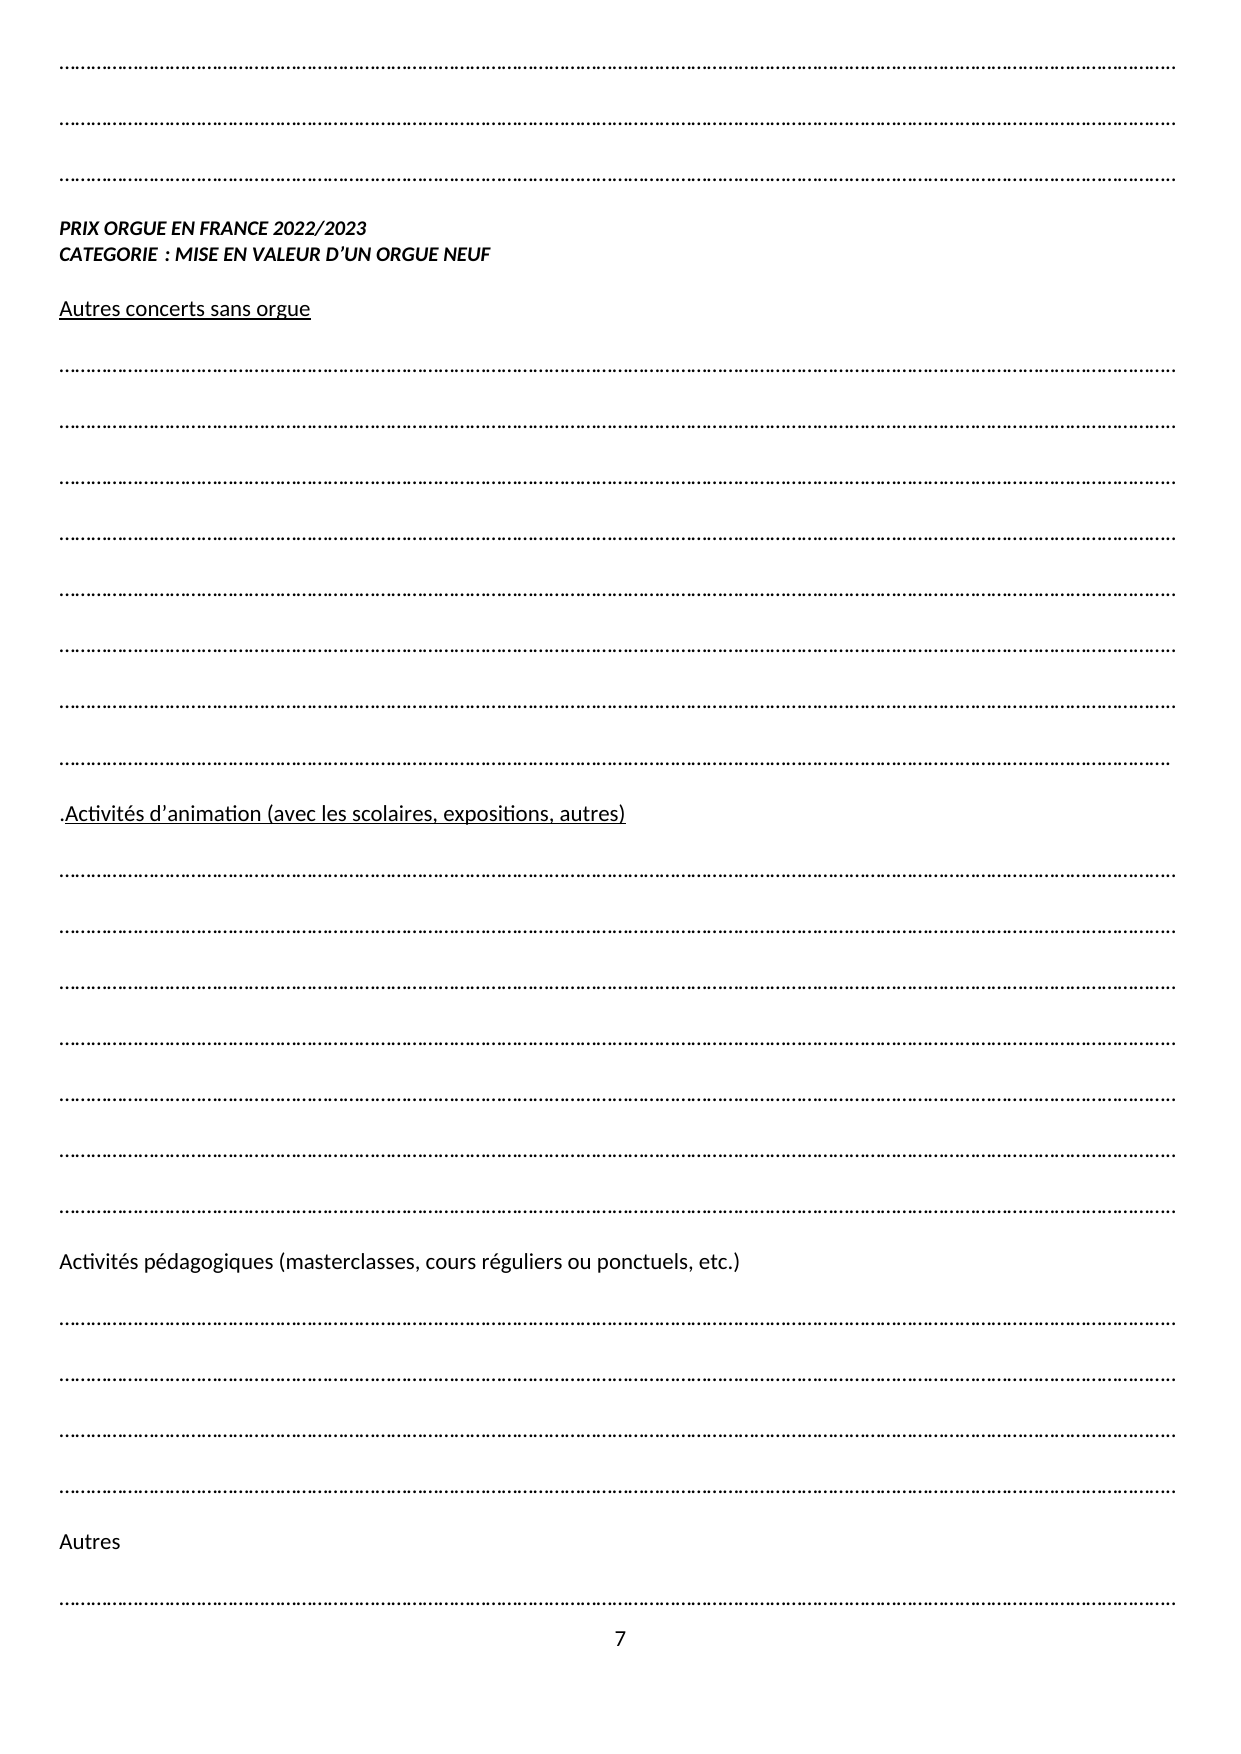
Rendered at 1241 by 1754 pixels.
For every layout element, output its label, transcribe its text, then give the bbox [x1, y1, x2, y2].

text ………………………………………………………………………………………………………………………………………………………………………………………….. [59, 1359, 1181, 1387]
text ………………………………………………………………………………………………………………………………………………………………………………………….. [59, 406, 1181, 434]
text ………………………………………………………………………………………………………………………………………………………………………………………….. [59, 574, 1181, 602]
text ………………………………………………………………………………………………………………………………………………………………………………………….. [59, 1135, 1181, 1163]
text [59, 103, 1181, 131]
text PRIX ORGUE EN FRANCE 2022/2023 [59, 215, 1181, 241]
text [59, 47, 1181, 75]
text ………………………………………………………………………………………………………………………………………………………………………………………….. [59, 911, 1181, 939]
text ………………………………………………………………………………………………………………………………………………………………………………………….. [59, 350, 1181, 378]
text …………………………………………………………………………………………………………………………………………………………………………………………..Activités d’animation (avec les scolaires, expositions, autres) [59, 743, 1181, 827]
text …………………………………………………………………………………………………………………………………………………………………………………………..Activités pédagogiques (masterclasses, cours réguliers ou ponctuels, etc.) [59, 1191, 1181, 1275]
text ………………………………………………………………………………………………………………………………………………………………………………………….. [59, 518, 1181, 546]
text ………………………………………………………………………………………………………………………………………………………………………………………….. [59, 631, 1181, 658]
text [59, 159, 1181, 187]
text Autres concerts sans orgue [59, 294, 1181, 322]
text ………………………………………………………………………………………………………………………………………………………………………………………….. [59, 967, 1181, 995]
text ………………………………………………………………………………………………………………………………………………………………………………………….. [59, 1079, 1181, 1107]
text ………………………………………………………………………………………………………………………………………………………………………………………….. [59, 462, 1181, 490]
text Autres [59, 1527, 1181, 1555]
text ………………………………………………………………………………………………………………………………………………………………………………………….. [59, 1023, 1181, 1051]
text …………………………………………………………………………………………………………………………………………………………………………………………..………………………………………………………………………………………………………………………………………………………………………………………….. [59, 1415, 1181, 1499]
text ………………………………………………………………………………………………………………………………………………………………………………………….. [59, 687, 1181, 714]
text ………………………………………………………………………………………………………………………………………………………………………………………….. [59, 855, 1181, 883]
text CATEGORIE : MISE EN VALEUR D’UN ORGUE NEUF [59, 241, 1181, 266]
text ………………………………………………………………………………………………………………………………………………………………………………………….. [59, 1303, 1181, 1331]
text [59, 1583, 1181, 1611]
